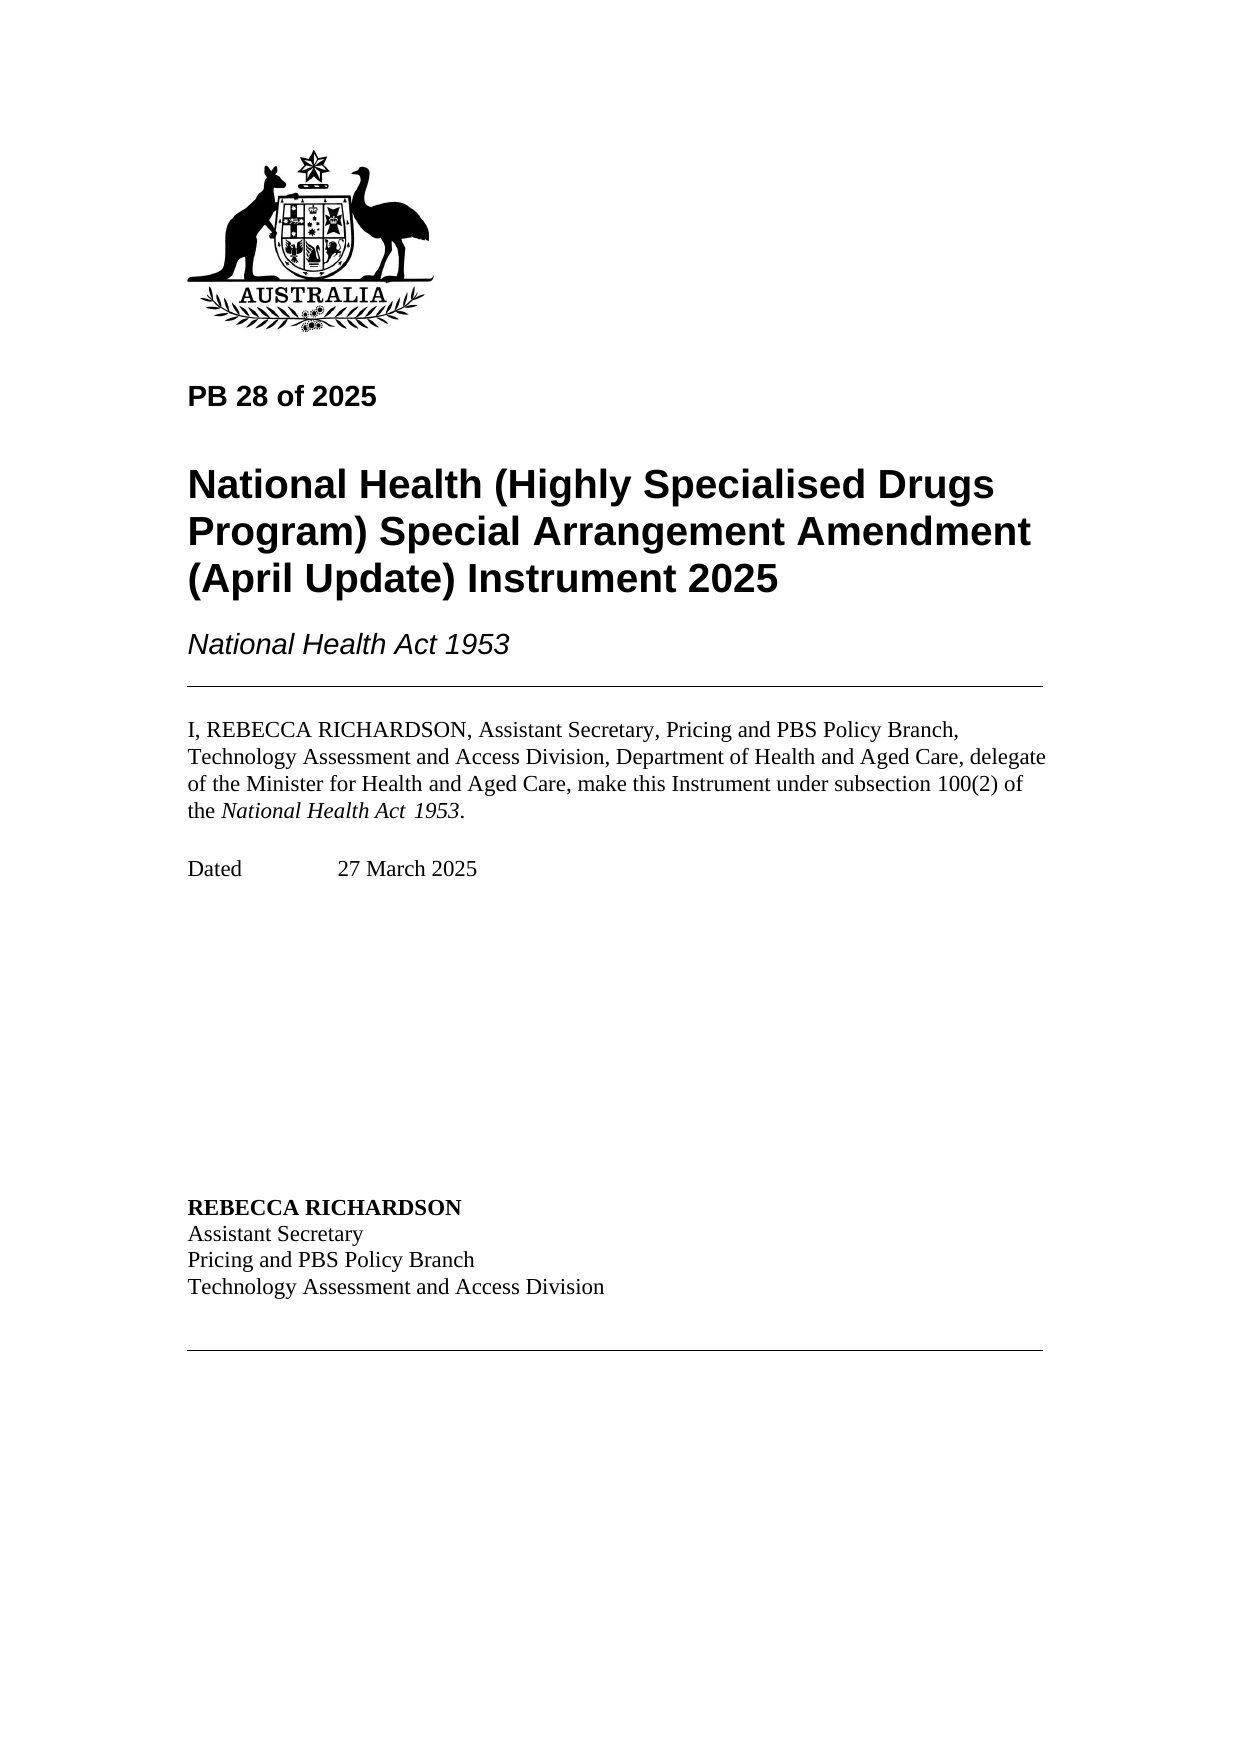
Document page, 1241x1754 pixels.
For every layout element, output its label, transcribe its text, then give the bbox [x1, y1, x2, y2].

text Dated 27 March 2025 [187, 855, 1012, 881]
text Technology Assessment and Access Division [187, 1273, 1053, 1299]
text I, REBECCA RICHARDSON, Assistant Secretary, Pricing and PBS Policy Branch, Technology Assessment and Access Division, Department of Health and Aged Care, delegate of the Minister for Health and Aged Care, make this Instrument under subsection 100(2) of the National Health Act 1953. [187, 715, 1053, 823]
text National Health Act 1953 [187, 627, 1053, 661]
picture [187, 150, 434, 332]
text Assistant Secretary [187, 1220, 1053, 1246]
text National Health (Highly Specialised Drugs Program) Special Arrangement Amendment (April Update) Instrument 2025 [187, 461, 1053, 601]
text REBECCA RICHARDSON [187, 1194, 1053, 1220]
text Pricing and PBS Policy Branch [187, 1246, 1053, 1273]
text PB 28 of 2025 [187, 379, 1053, 413]
